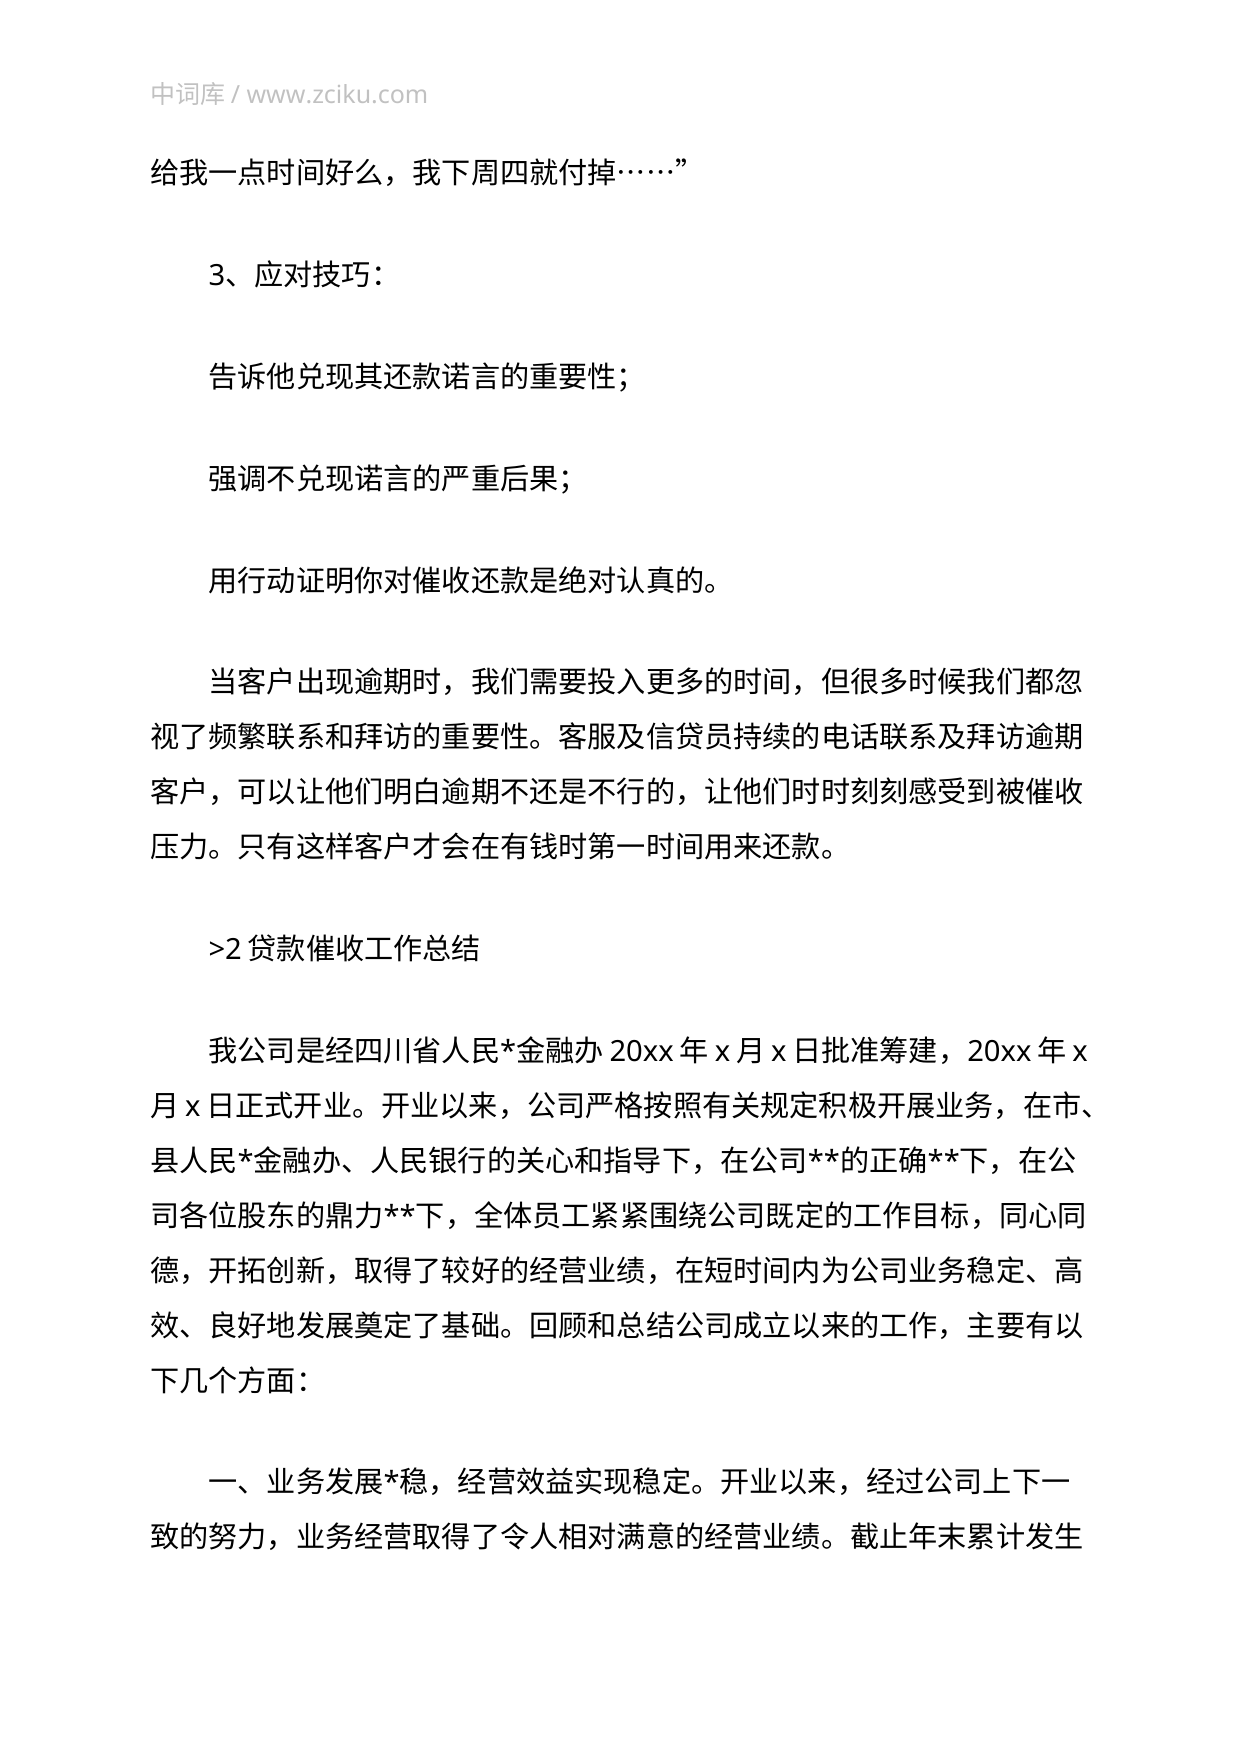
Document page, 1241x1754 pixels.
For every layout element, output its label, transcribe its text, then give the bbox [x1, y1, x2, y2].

text 我公司是经四川省人民*金融办20xx年x月x日批准筹建，20xx年x月x日正式开业。开业以来，公司严格按照有关规定积极开展业务，在市、县人民*金融办、人民银行的关心和指导下，在公司**的正确**下，在公司各位股东的鼎力**下，全体员工紧紧围绕公司既定的工作目标，同心同德，开拓创新，取得了较好的经营业绩，在短时间内为公司业务稳定、高效、良好地发展奠定了基础。回顾和总结公司成立以来的工作，主要有以下几个方面： [150, 1027, 1090, 1399]
text 3、应对技巧： [150, 252, 1090, 294]
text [150, 150, 1090, 192]
text 用行动证明你对催收还款是绝对认真的。 [150, 557, 1090, 599]
text 当客户出现逾期时，我们需要投入更多的时间，但很多时候我们都忽视了频繁联系和拜访的重要性。客服及信贷员持续的电话联系及拜访逾期客户，可以让他们明白逾期不还是不行的，让他们时时刻刻感受到被催收压力。只有这样客户才会在有钱时第一时间用来还款。 [150, 659, 1090, 866]
text 告诉他兑现其还款诺言的重要性； [150, 354, 1090, 396]
text 强调不兑现诺言的严重后果； [150, 456, 1090, 498]
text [150, 1459, 1090, 1556]
text >2贷款催收工作总结 [150, 926, 1090, 968]
